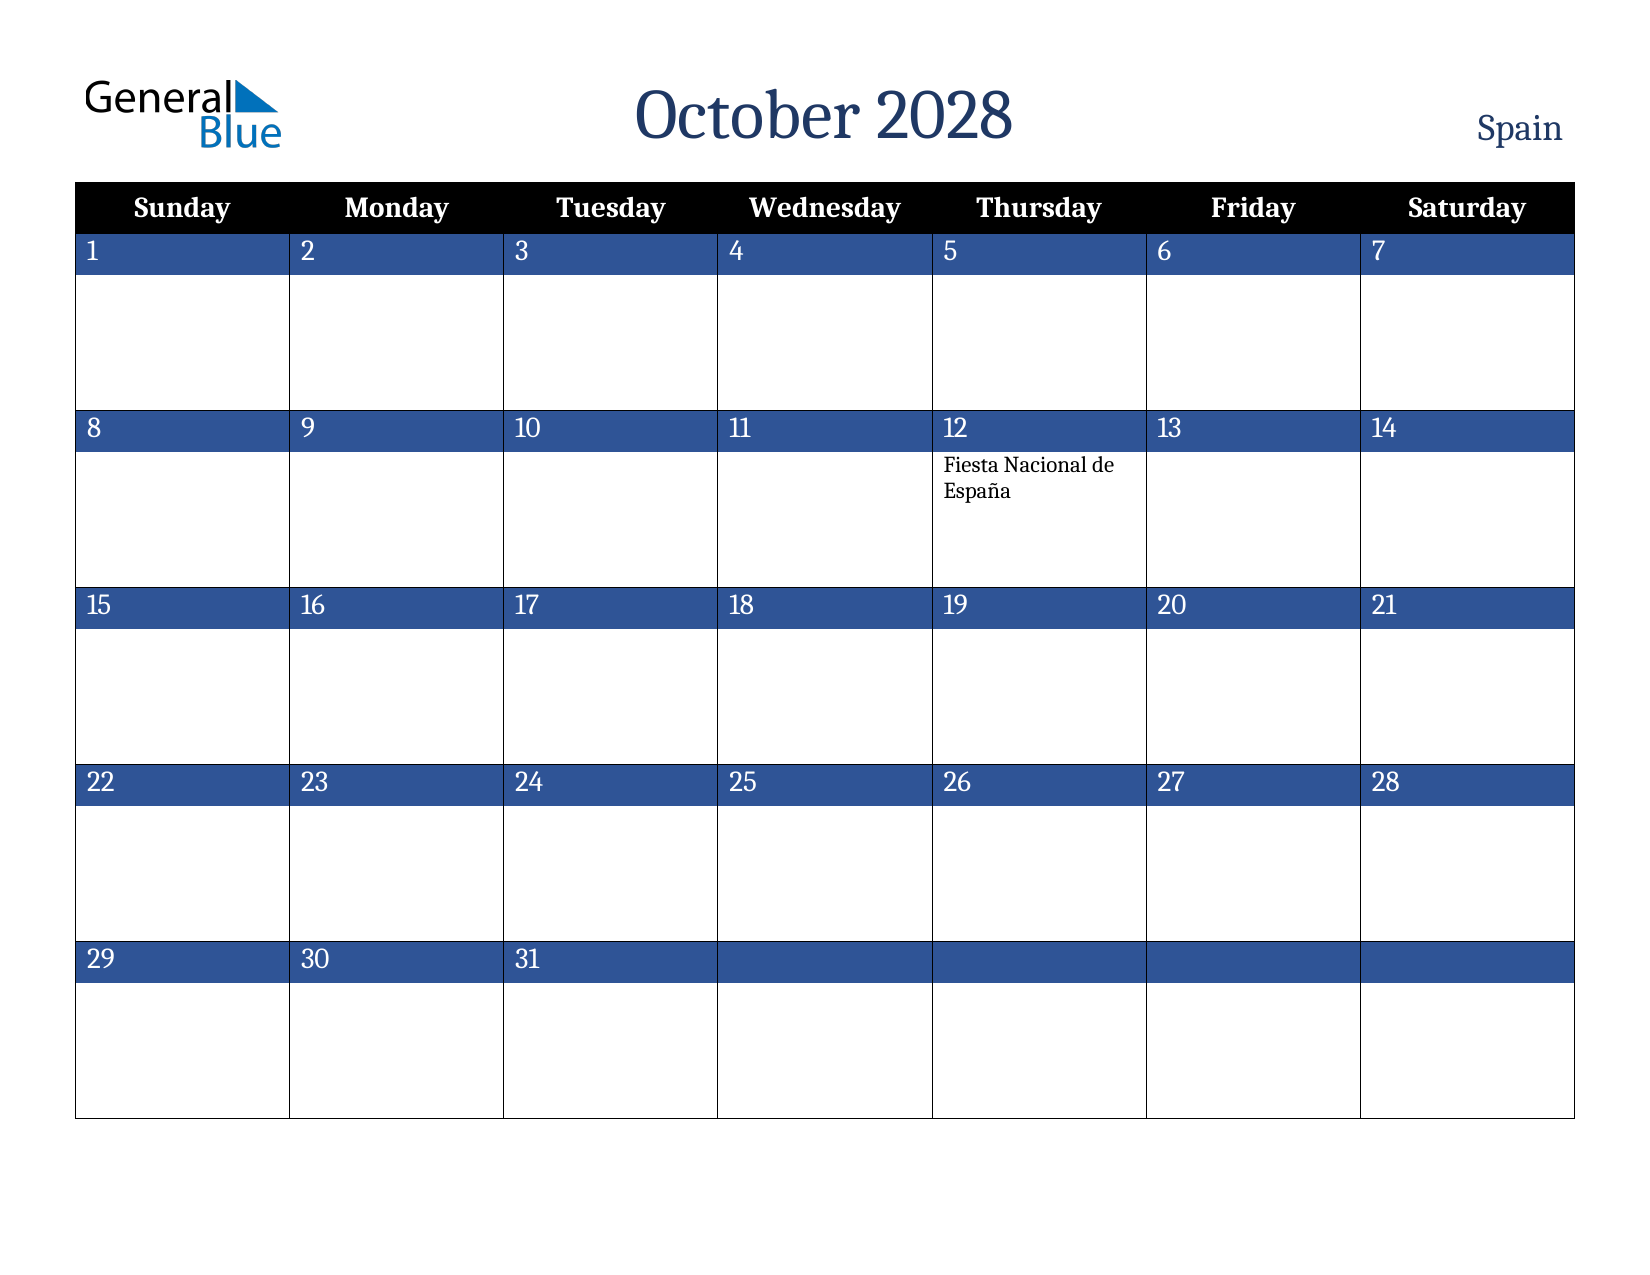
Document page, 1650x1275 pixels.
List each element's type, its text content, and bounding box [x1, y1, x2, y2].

table_cell Sunday [76, 183, 289, 233]
table_cell 22 [76, 765, 289, 806]
table_cell [290, 629, 503, 764]
table_cell [1361, 275, 1574, 410]
table_cell 11 [718, 411, 932, 452]
table_cell [290, 452, 503, 587]
table_cell 23 [290, 765, 503, 806]
table_cell 21 [1361, 588, 1574, 629]
table_cell 25 [718, 765, 932, 806]
table_cell [290, 806, 503, 941]
table_cell [1147, 942, 1360, 983]
table_cell 2 [290, 234, 503, 275]
table_cell 29 [76, 942, 289, 983]
table_cell [933, 806, 1146, 941]
table_cell 7 [1361, 234, 1574, 275]
table_cell [504, 629, 717, 764]
table_cell Wednesday [718, 183, 932, 233]
table_header Spain [1146, 75, 1574, 182]
table_cell [76, 275, 289, 410]
table_cell 27 [1147, 765, 1360, 806]
table_cell 6 [1147, 234, 1360, 275]
table_cell [1147, 275, 1360, 410]
table_cell [290, 275, 503, 410]
table_cell [933, 275, 1146, 410]
table_cell Saturday [1361, 183, 1574, 233]
table_cell [718, 629, 932, 764]
table_cell [1361, 629, 1574, 764]
table_cell [504, 806, 717, 941]
table_cell 24 [504, 765, 717, 806]
table_cell 12 [933, 411, 1146, 452]
table_cell [76, 983, 289, 1118]
table_cell [933, 942, 1146, 983]
table_cell [1361, 942, 1574, 983]
table_cell [1147, 452, 1360, 587]
table_cell [76, 806, 289, 941]
table_cell [1361, 983, 1574, 1118]
table_cell 15 [76, 588, 289, 629]
table_cell [76, 452, 289, 587]
table_cell Fiesta Nacional de España [933, 452, 1146, 587]
table_cell [1361, 806, 1574, 941]
table_cell Thursday [933, 183, 1146, 233]
table_cell [718, 942, 932, 983]
table_cell [1147, 806, 1360, 941]
table_cell Friday [1147, 183, 1360, 233]
table_cell 3 [504, 234, 717, 275]
table_cell 8 [76, 411, 289, 452]
table_cell 14 [1361, 411, 1574, 452]
table_cell [1147, 983, 1360, 1118]
picture [86, 80, 281, 148]
table_cell 31 [504, 942, 717, 983]
table_cell [718, 806, 932, 941]
table_cell [504, 452, 717, 587]
table_cell 1 [76, 234, 289, 275]
table_cell [718, 983, 932, 1118]
table_cell 28 [1361, 765, 1574, 806]
table_header October 2028 [504, 75, 1146, 182]
table_header [76, 75, 503, 182]
table_cell 13 [1147, 411, 1360, 452]
table_cell [76, 629, 289, 764]
table_cell 20 [1147, 588, 1360, 629]
table_cell 30 [290, 942, 503, 983]
table_cell 4 [718, 234, 932, 275]
table_cell [504, 983, 717, 1118]
table_cell 18 [718, 588, 932, 629]
table_cell Monday [290, 183, 503, 233]
table_cell [933, 983, 1146, 1118]
table_cell [718, 452, 932, 587]
table_cell [1147, 629, 1360, 764]
table_cell 17 [504, 588, 717, 629]
table_cell [1361, 452, 1574, 587]
table_cell 26 [933, 765, 1146, 806]
table_cell 19 [933, 588, 1146, 629]
table_cell 16 [290, 588, 503, 629]
table_cell [933, 629, 1146, 764]
table_cell [718, 275, 932, 410]
table_cell 10 [504, 411, 717, 452]
table_cell Tuesday [504, 183, 717, 233]
table_cell [290, 983, 503, 1118]
table_cell [504, 275, 717, 410]
table_cell 9 [290, 411, 503, 452]
table_cell 5 [933, 234, 1146, 275]
